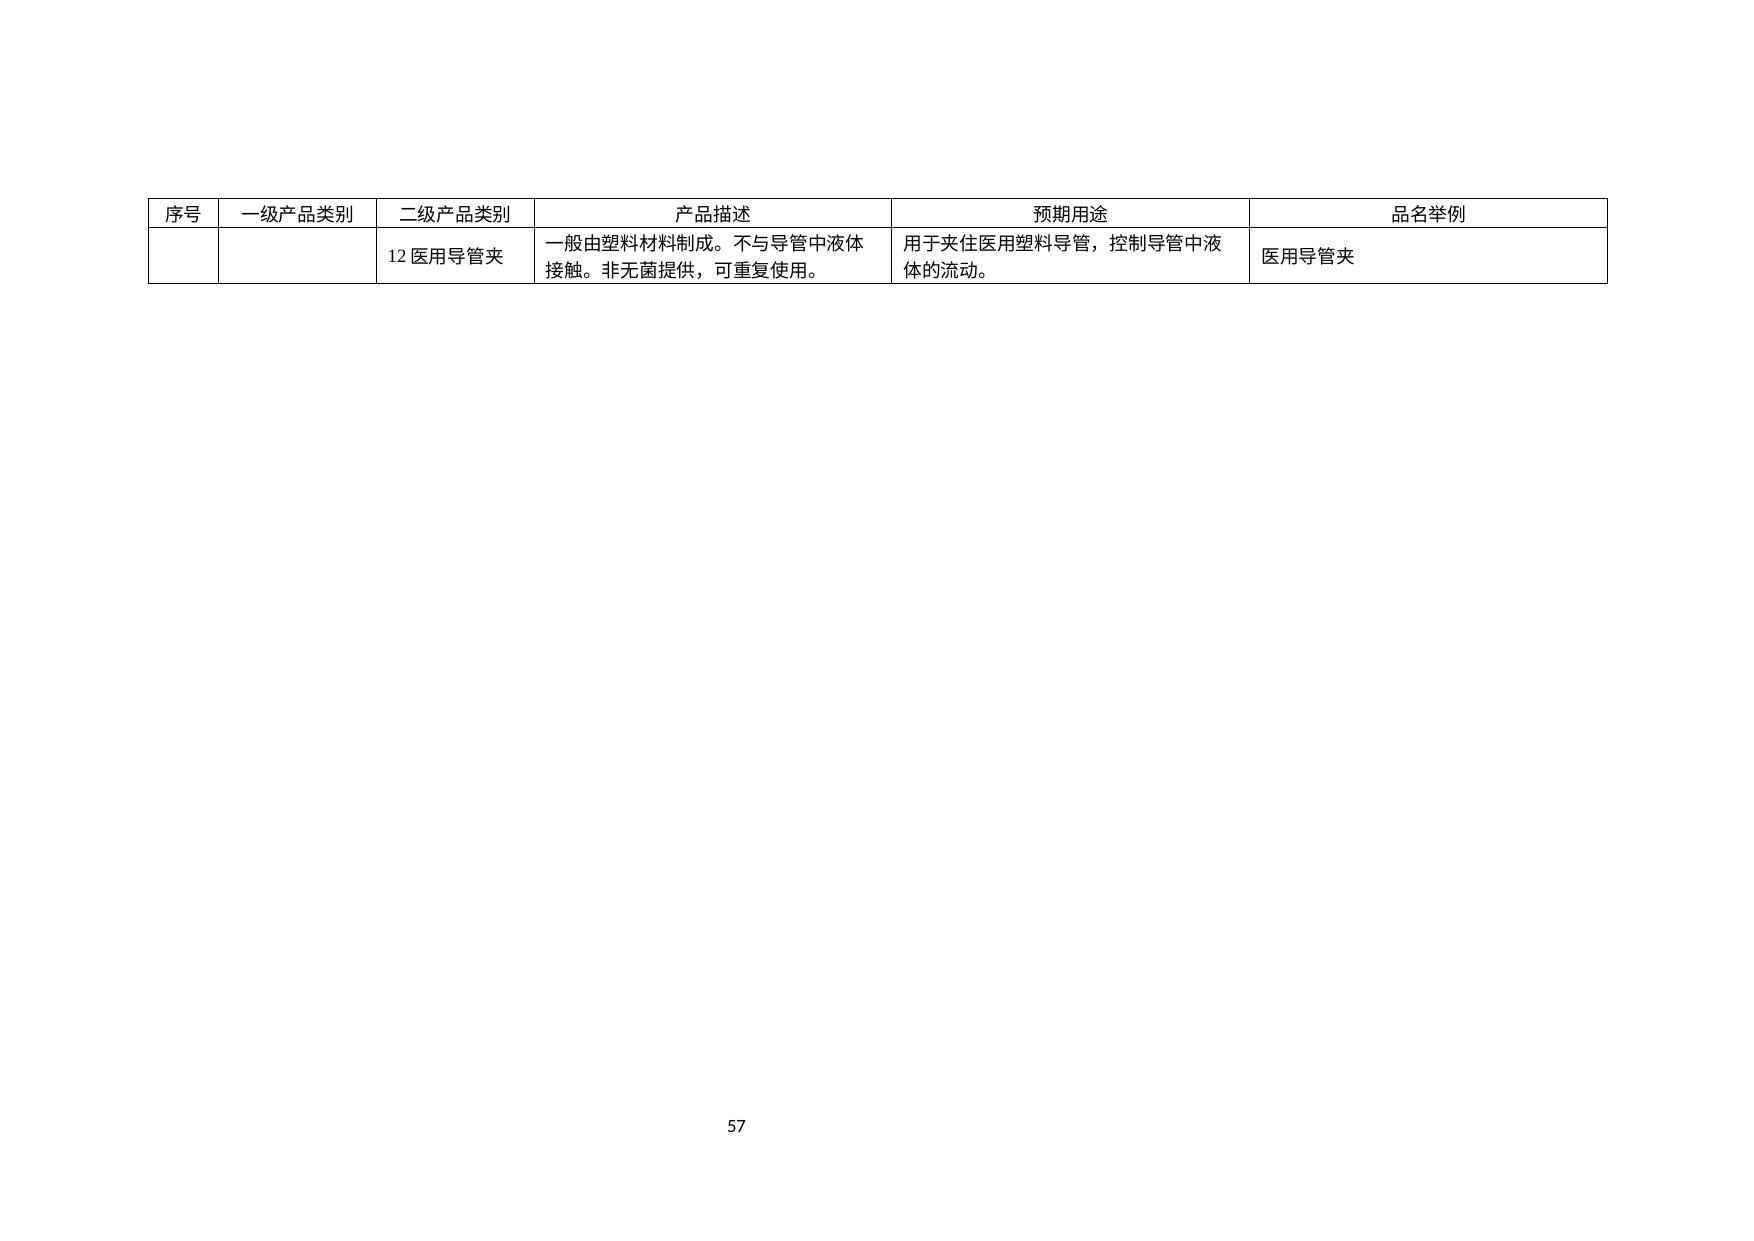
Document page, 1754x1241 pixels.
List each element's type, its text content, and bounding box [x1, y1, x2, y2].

table_header 二级产品类别 [377, 199, 534, 227]
table_cell 医用导管夹 [1250, 228, 1607, 282]
table_header 序号 [149, 199, 218, 227]
table_cell 一般由塑料材料制成。不与导管中液体接触。非无菌提供，可重复使用。 [535, 228, 891, 282]
table_cell 12医用导管夹 [377, 228, 534, 282]
table_header 品名举例 [1250, 199, 1607, 227]
table_header 产品描述 [535, 199, 891, 227]
table_cell 用于夹住医用塑料导管，控制导管中液体的流动。 [892, 228, 1249, 282]
table_header 预期用途 [892, 199, 1249, 227]
table_header 一级产品类别 [219, 199, 376, 227]
